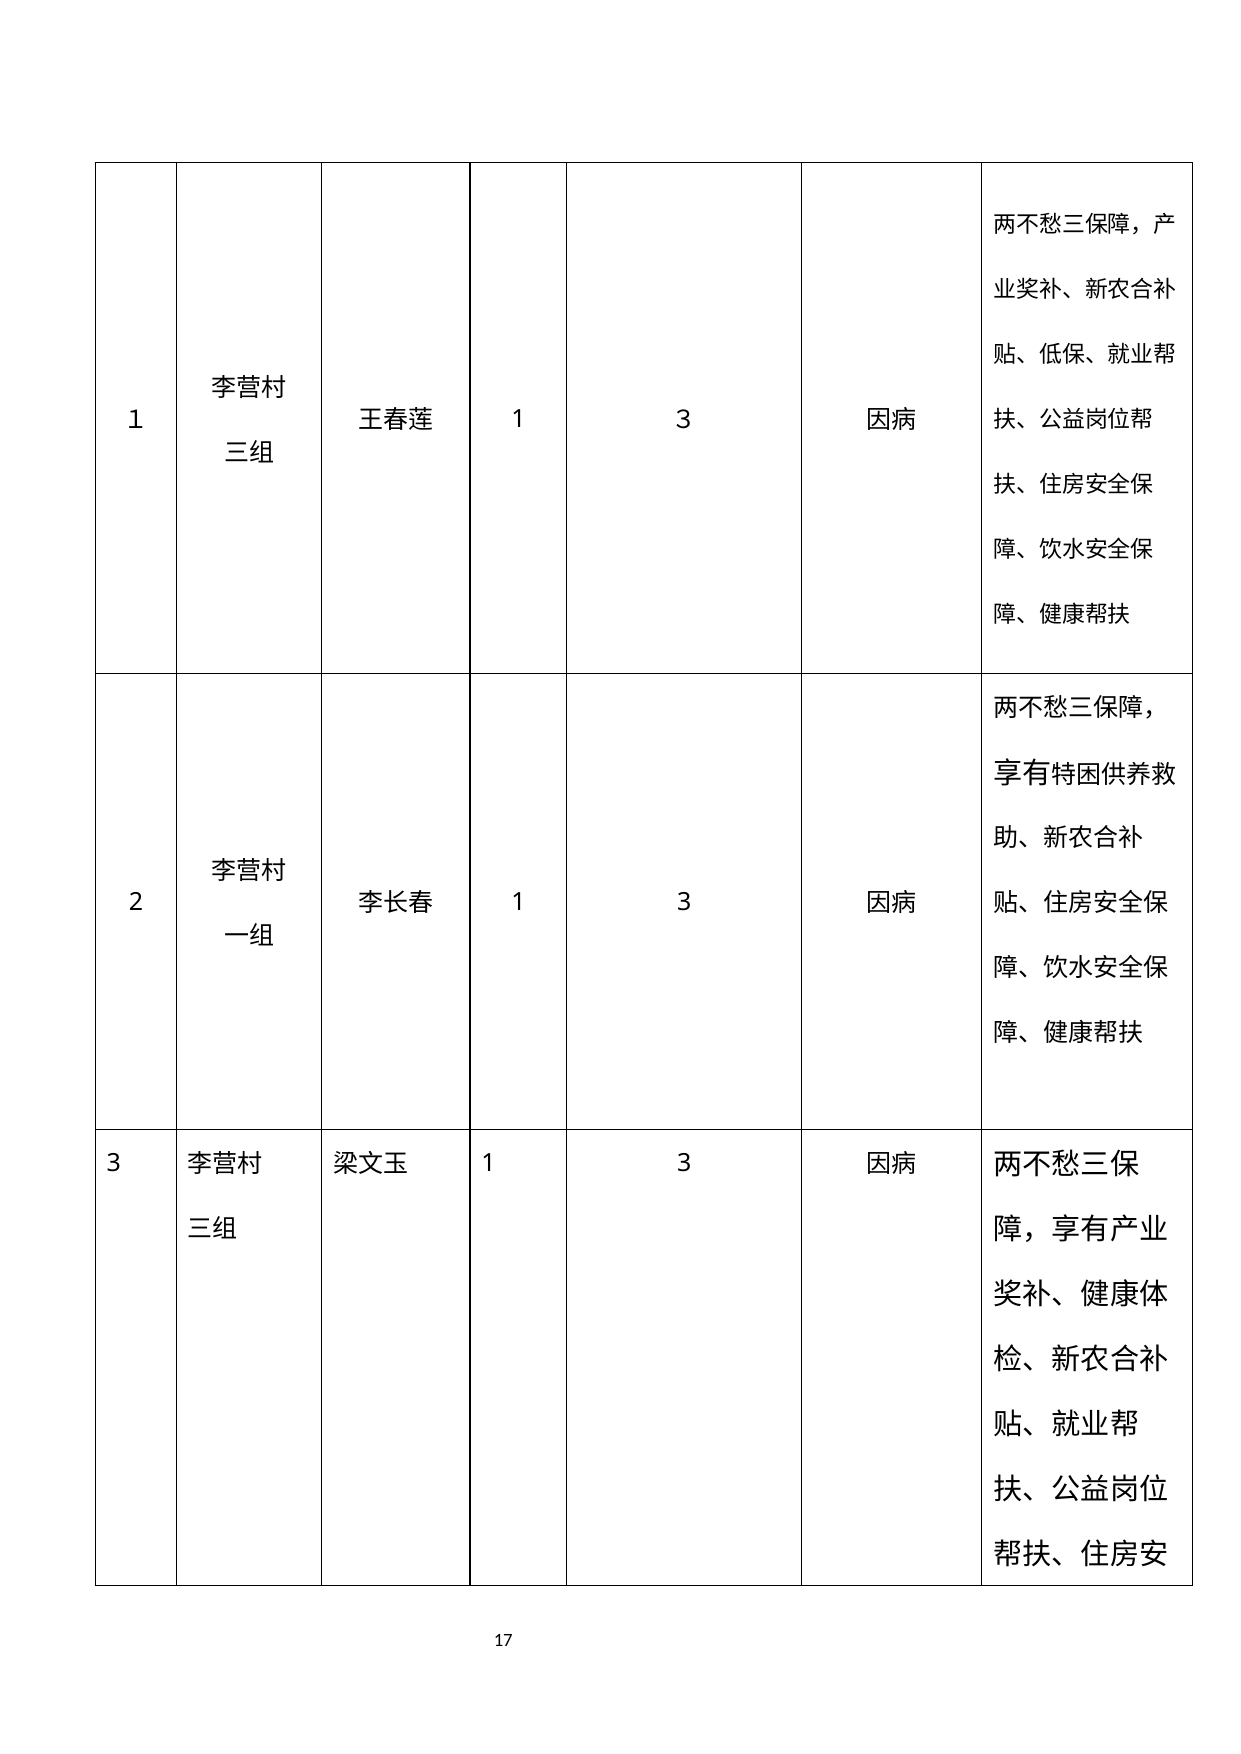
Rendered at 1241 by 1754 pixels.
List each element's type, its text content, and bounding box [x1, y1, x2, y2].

table_cell 3 [567, 1130, 801, 1584]
table_cell 3 [567, 674, 801, 1128]
table_cell １ [96, 163, 176, 672]
table_cell 1 [471, 674, 566, 1128]
table_cell 李营村 一组 [177, 674, 321, 1128]
table_cell 李长春 [322, 674, 469, 1128]
table_cell 因病 [802, 163, 981, 672]
table_cell 两不愁三保障，享有特困供养救助、新农合补贴、住房安全保障、饮水安全保障、健康帮扶 [982, 674, 1192, 1128]
table_cell ３ [567, 163, 801, 672]
table_cell 2 [96, 674, 176, 1128]
table_cell 李营村 三组 [177, 163, 321, 672]
table_cell 1 [471, 1130, 566, 1584]
table_cell 李营村 三组 [177, 1130, 321, 1584]
table_cell 因病 [802, 674, 981, 1128]
table_cell 两不愁三保障，产业奖补、新农合补贴、低保、就业帮扶、公益岗位帮扶、住房安全保障、饮水安全保障、健康帮扶 [982, 163, 1192, 672]
table_cell 因病 [802, 1130, 981, 1584]
table_cell 王春莲 [322, 163, 469, 672]
table_cell 梁文玉 [322, 1130, 469, 1584]
table_cell 1 [471, 163, 566, 672]
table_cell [982, 1130, 1192, 1584]
table_cell 3 [96, 1130, 176, 1584]
